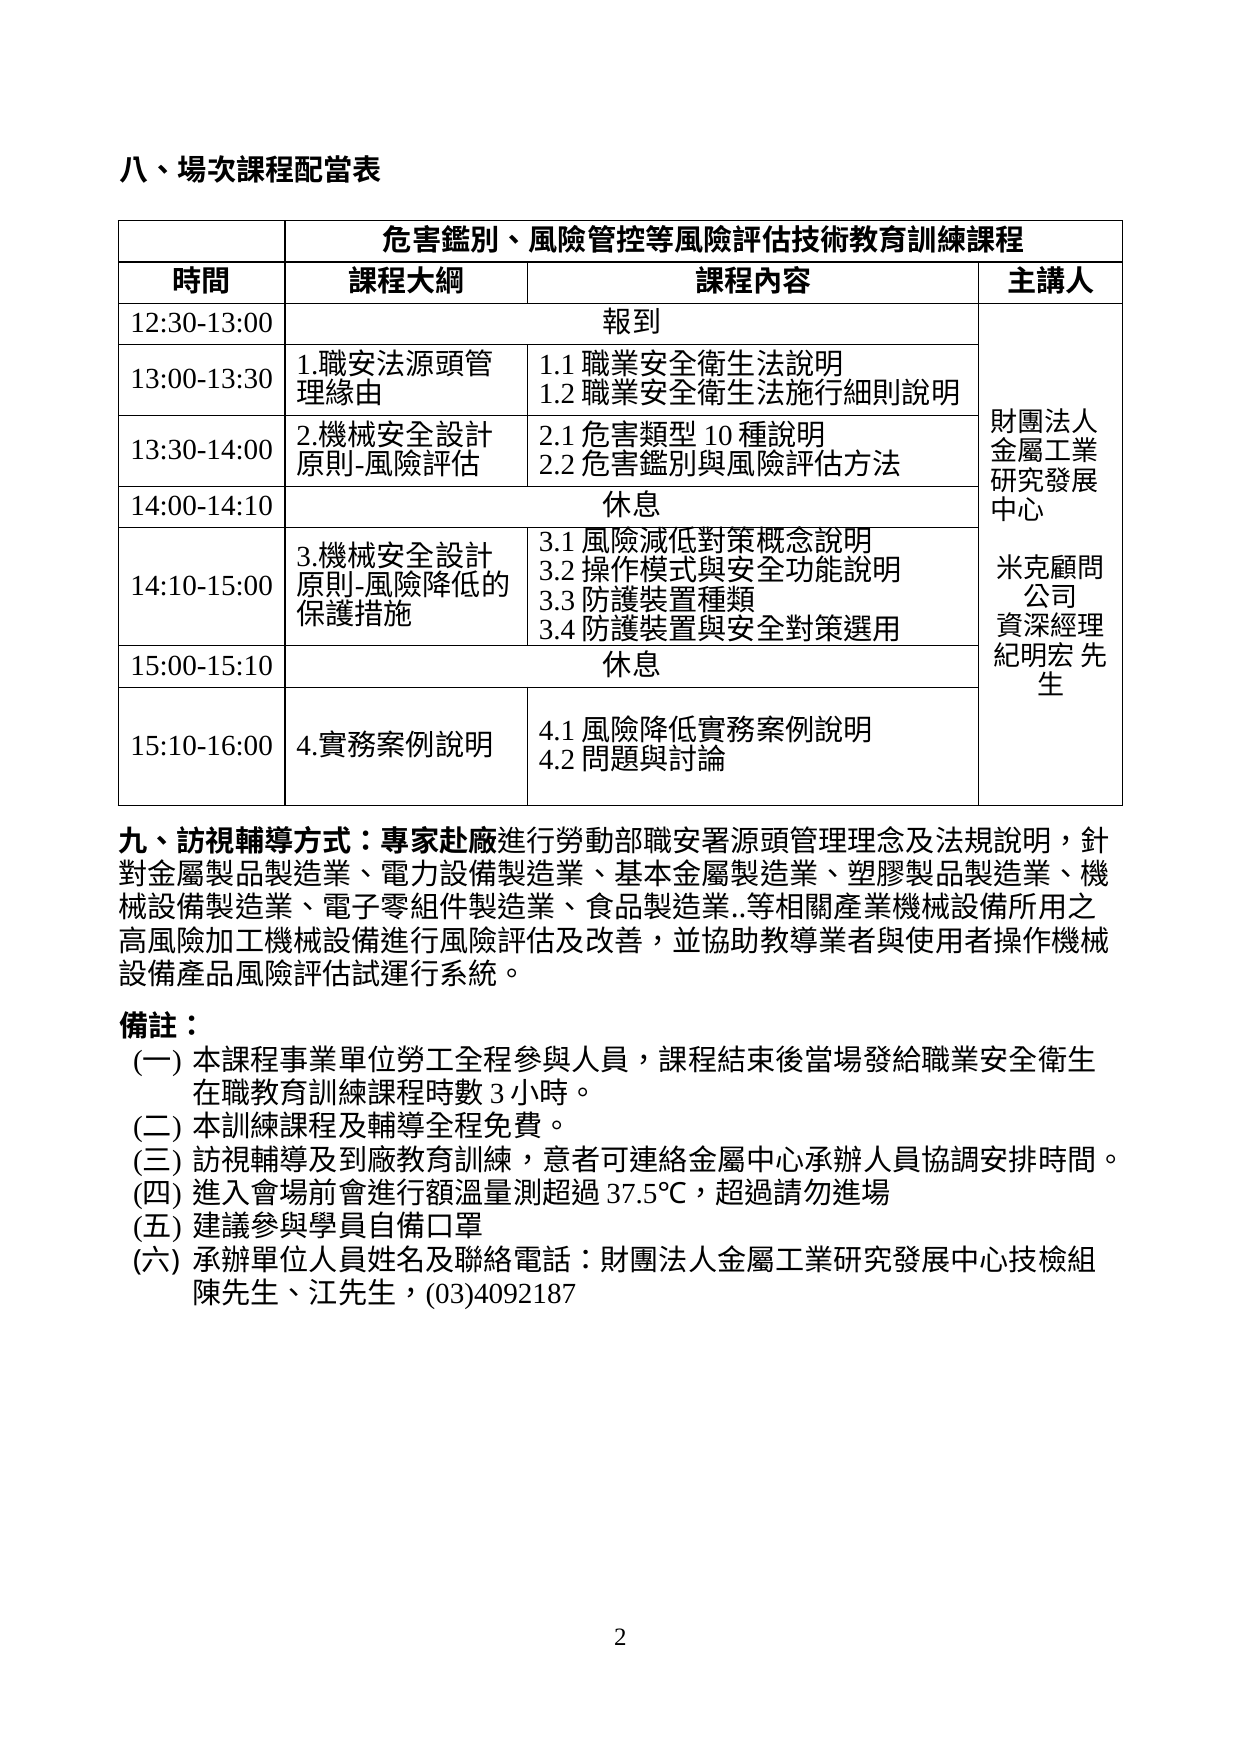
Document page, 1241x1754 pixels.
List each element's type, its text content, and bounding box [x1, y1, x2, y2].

table_cell 15:10-16:00 [119, 688, 284, 805]
text 備註： [119, 1010, 1122, 1043]
table_cell 12:30-13:00 [119, 304, 284, 344]
table_cell 休息 [286, 487, 978, 527]
list 訪視輔導及到廠教育訓練，意者可連絡金屬中心承辦人員協調安排時間。 [133, 1143, 1122, 1177]
table_cell 2.1危害類型10種說明 2.2危害鑑別與風險評估方法 [528, 416, 978, 486]
table_cell 3.機械安全設計原則-風險降低的保護措施 [286, 528, 527, 645]
table_cell 課程大綱 [286, 263, 527, 303]
table_cell 14:00-14:10 [119, 487, 284, 527]
table_header [119, 221, 284, 261]
table_cell 休息 [286, 646, 978, 687]
table_cell 13:30-14:00 [119, 416, 284, 486]
text 八、場次課程配當表 [119, 153, 1122, 220]
list 承辦單位人員姓名及聯絡電話：財團法人金屬工業研究發展中心技檢組陳先生、江先生，(03)4092187 [133, 1243, 1122, 1310]
list 建議參與學員自備口罩 [133, 1210, 1122, 1243]
table_cell 3.1風險減低對策概念說明 3.2操作模式與安全功能說明 3.3防護裝置種類 3.4防護裝置與安全對策選用 [528, 528, 978, 645]
list 本訓練課程及輔導全程免費。 [133, 1110, 1122, 1143]
table_cell 14:10-15:00 [119, 528, 284, 645]
table_cell 時間 [119, 263, 284, 303]
list 進入會場前會進行額溫量測超過37.5℃，超過請勿進場 [133, 1177, 1122, 1210]
table_cell 2.機械安全設計原則-風險評估 [286, 416, 527, 486]
table_cell 主講人 [979, 263, 1122, 303]
table_cell 4.實務案例說明 [286, 688, 527, 805]
table_cell 報到 [286, 304, 978, 344]
table_cell 1.職安法源頭管理緣由 [286, 345, 527, 415]
table_cell 1.1職業安全衛生法說明 1.2職業安全衛生法施行細則說明 [528, 345, 978, 415]
table_header 危害鑑別、風險管控等風險評估技術教育訓練課程 [286, 221, 1122, 261]
list 本課程事業單位勞工全程參與人員，課程結束後當場發給職業安全衛生在職教育訓練課程時數3小時。 [133, 1043, 1122, 1110]
table_cell 財團法人金屬工業研究發展中心 米克顧問公司 資深經理 紀明宏 先生 [979, 304, 1122, 805]
table_cell 課程內容 [528, 263, 978, 303]
table_cell 4.1風險降低實務案例說明 4.2問題與討論 [528, 688, 978, 805]
table_cell 15:00-15:10 [119, 646, 284, 687]
table_cell 13:00-13:30 [119, 345, 284, 415]
text 九、訪視輔導方式：專家赴廠進行勞動部職安署源頭管理理念及法規說明，針對金屬製品製造業、電力設備製造業、基本金屬製造業、塑膠製品製造業、機械設備製造業、電子零組件製造業、食品製造業..等相關產業機械設備所用之高風險加工機械設備進行風險評估及改善，並協助教導業者與使用者操作機械設備產品風險評估試運行系統。 [118, 824, 1122, 991]
